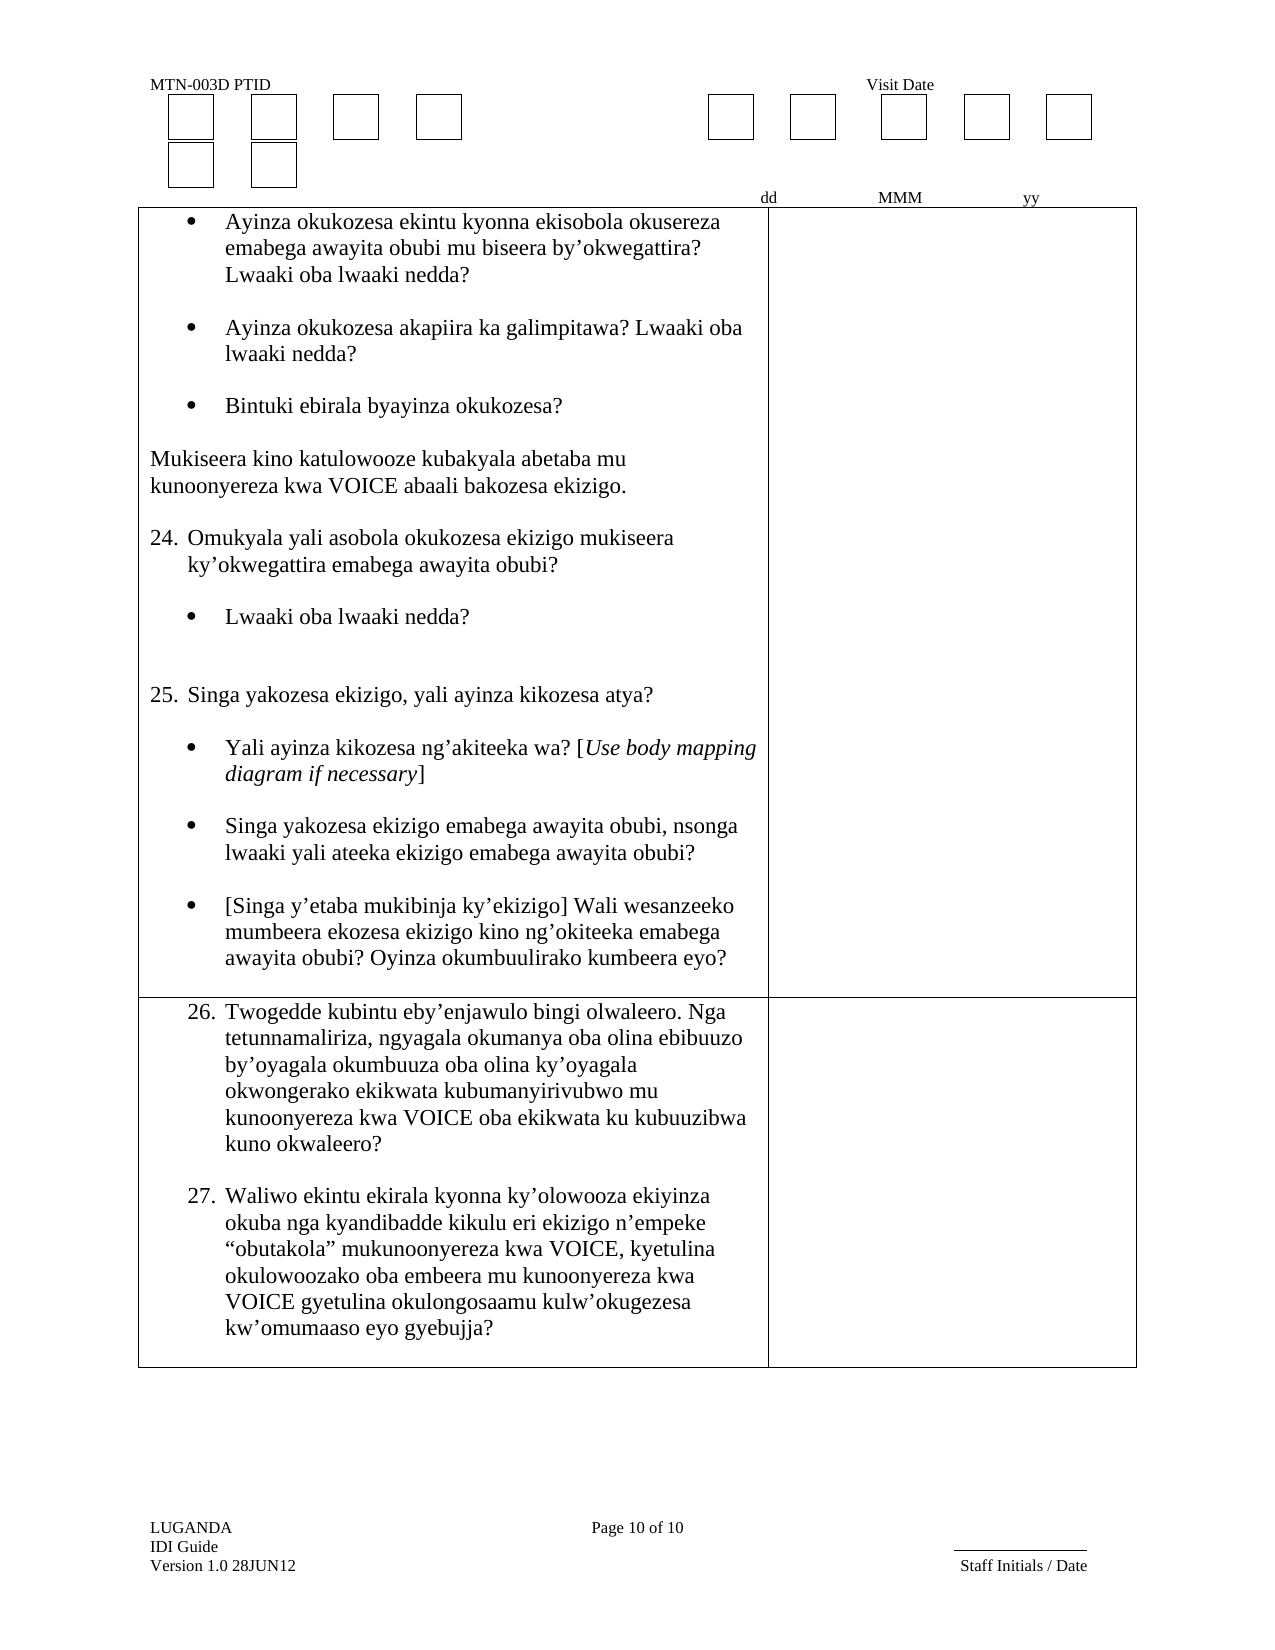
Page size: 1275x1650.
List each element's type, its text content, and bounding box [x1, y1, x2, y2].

table_cell Twogedde kubintu eby’enjawulo bingi olwaleero. Nga tetunnamaliriza, ngyagala okumanya oba olina ebibuuzo by’oyagala okumbuuza oba olina ky’oyagala okwongerako ekikwata kubumanyirivubwo mu kunoonyereza kwa VOICE oba ekikwata ku kubuuzibwa kuno okwaleero? Waliwo ekintu ekirala kyonna ky’olowooza ekiyinza okuba nga kyandibadde kikulu eri ekizigo n’empeke “obutakola” mukunoonyereza kwa VOICE, kyetulina okulowoozako oba embeera mu kunoonyereza kwa VOICE gyetulina okulongosaamu kulw’okugezesa kw’omumaaso eyo gyebujja? [139, 998, 768, 1367]
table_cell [139, 208, 768, 997]
table_cell [769, 208, 1136, 997]
table_cell [769, 998, 1136, 1367]
